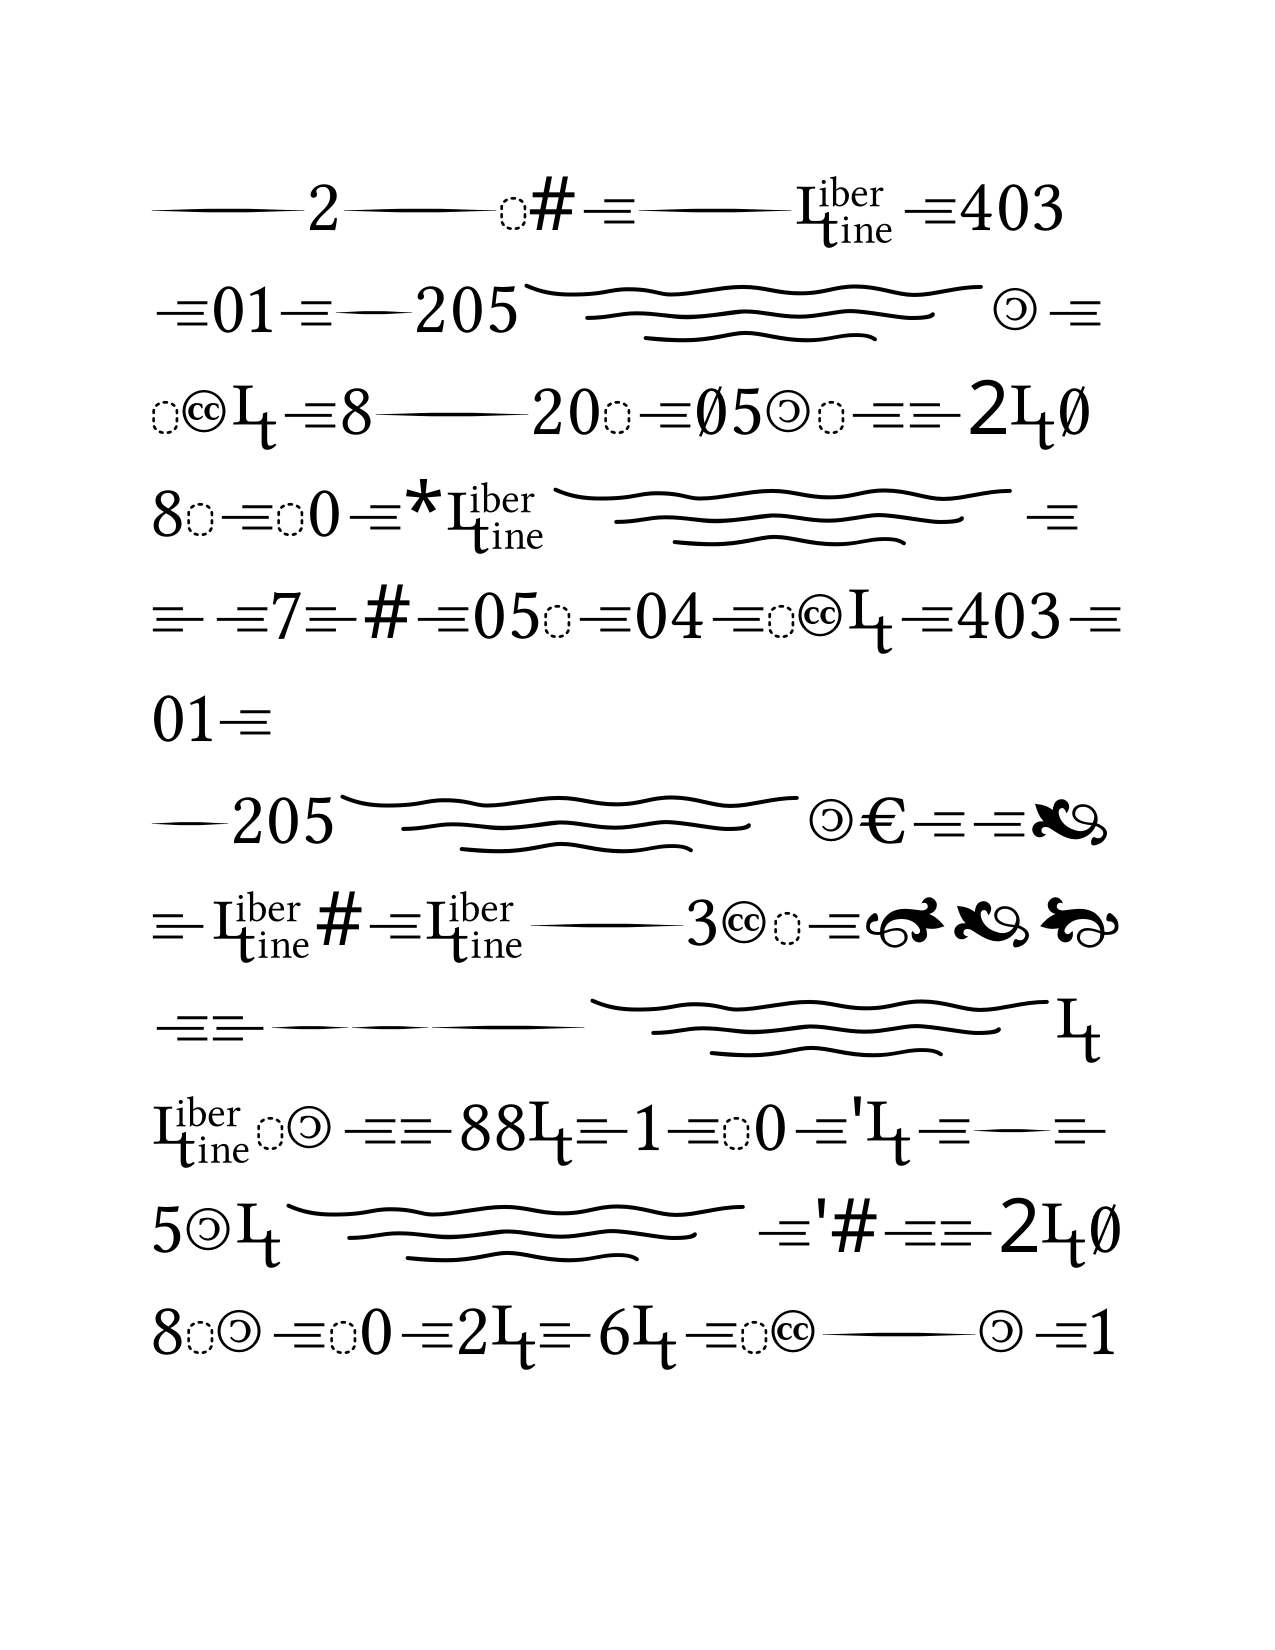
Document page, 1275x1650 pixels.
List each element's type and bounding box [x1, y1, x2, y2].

text [150, 150, 1125, 763]
text [150, 763, 1125, 1376]
